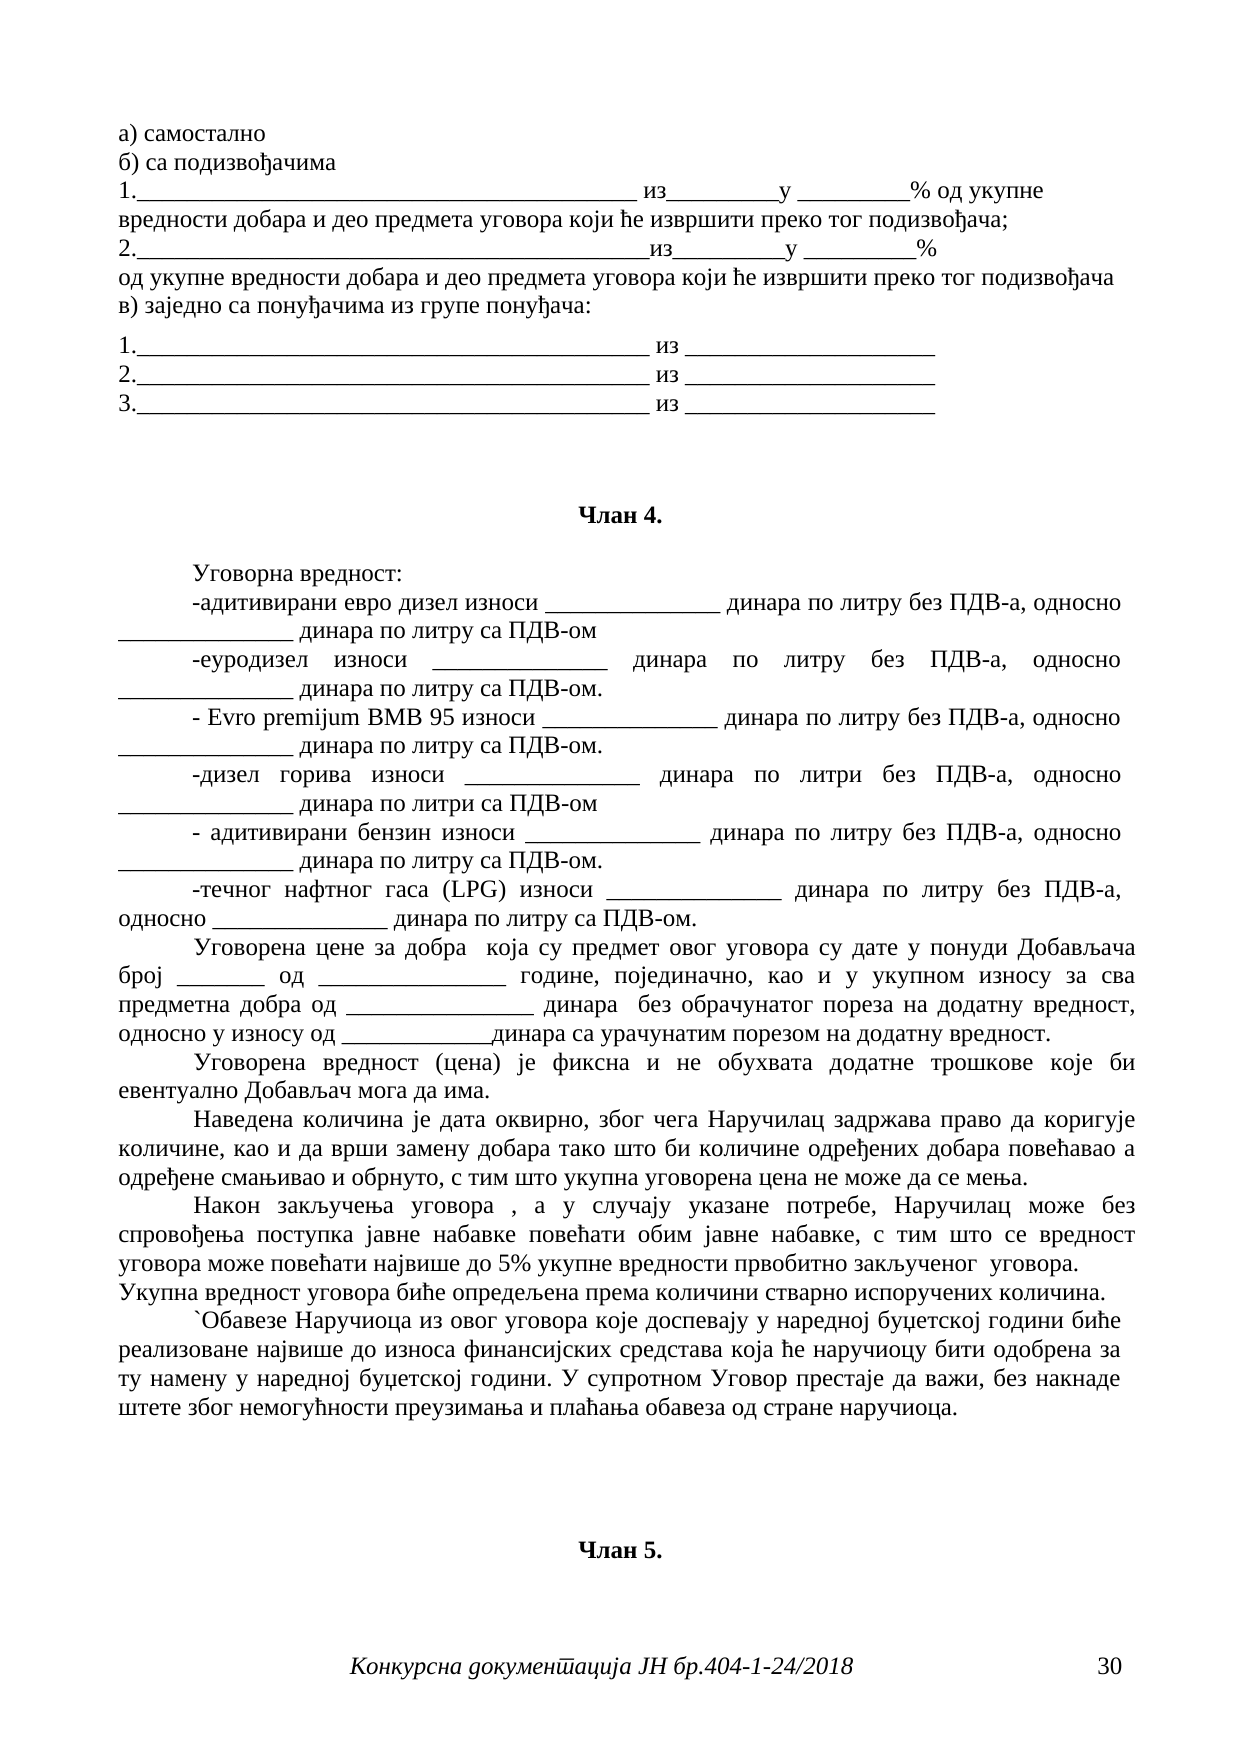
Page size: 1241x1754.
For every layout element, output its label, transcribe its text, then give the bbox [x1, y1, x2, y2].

text а) самостално [118, 118, 1079, 147]
text Члан 5. [118, 1535, 1122, 1564]
text од укупне вредности добара и део предмета уговора који ће извршити преко тог подизвођача [118, 262, 1122, 291]
text Након закључења уговора , а у случају указане потребе, Наручилац може без спровођења поступка јавне набавке повећати обим јавне набавке, с тим што се вредност уговора може повећати највише до 5% укупне вредности првобитно закљученог уговора. [118, 1190, 1137, 1277]
text Уговорена цене за добра која су предмет овог уговора су дате у понуди Добављача број _______ од _______________ године, појединачно, као и у укупном износу за сва предметна добра од _______________ динара без обрачунатог пореза на додатну вредност, односно у износу од ____________динара са урачунатим порезом на додатну вредност. [118, 932, 1137, 1047]
text -еуродизел износи ______________ динара по литру без ПДВ-а, односно ______________ динара по литру са ПДВ-ом. [118, 644, 1122, 702]
text `Обавезе Наручиоца из овог уговора које доспевају у наредној буџетској години биће реализоване највише до износа финансијских средстава која ће наручиоцу бити одобрена за ту намену у наредној буџетској години. У супротном Уговор престаје да важи, без накнаде штете због немогућности преузимања и плаћања обавеза од стране наручиоца. [118, 1305, 1122, 1420]
text 2._________________________________________ из ____________________ [118, 359, 1122, 388]
text б) са подизвођачима [118, 147, 1122, 176]
text Члан 4. [118, 500, 1122, 529]
text Наведена количина је дата оквирно, због чега Наручилац задржава право да коригује количине, као и да врши замену добара тако што би количине одређених добара повећавао а одређене смањивао и обрнуто, с тим што укупна уговорена цена не може да се мења. [118, 1104, 1137, 1190]
text 2._________________________________________из_________у _________% [118, 233, 1122, 262]
text -течног нафтног гаса (LPG) износи ______________ динара по литру без ПДВ-а, односно ______________ динара по литру са ПДВ-ом. [118, 874, 1122, 932]
text 1._________________________________________ из ____________________ [118, 330, 1122, 359]
text Уговорена вредност (цена) је фиксна и не обухвата додатне трошкове које би евентуално Добављач мога да има. [118, 1047, 1137, 1104]
text - адитивирани бензин износи ______________ динара по литру без ПДВ-а, односно ______________ динара по литру са ПДВ-ом. [118, 817, 1122, 874]
text Уговорна вредност: [118, 558, 1122, 587]
text -адитивирани евро дизел износи ______________ динара по литру без ПДВ-а, односно ______________ динара по литру са ПДВ-ом [118, 587, 1122, 644]
text - Еvro premijum BMB 95 износи ______________ динара по литру без ПДВ-а, односно ______________ динара по литру са ПДВ-ом. [118, 702, 1122, 759]
text -дизел горива износи ______________ динара по литри без ПДВ-а, односно ______________ динара по литри са ПДВ-ом [118, 759, 1122, 817]
text в) заједно са понуђачима из групе понуђача: [118, 291, 1122, 319]
text 1.________________________________________ из_________у _________% од укупне вредности добара и део предмета уговора који ће извршити преко тог подизвођача; [118, 176, 1122, 233]
text 3._________________________________________ из ____________________ [118, 388, 1122, 417]
text Укупна вредност уговора биће опредељена према количини стварно испоручених количина. [118, 1277, 1122, 1305]
